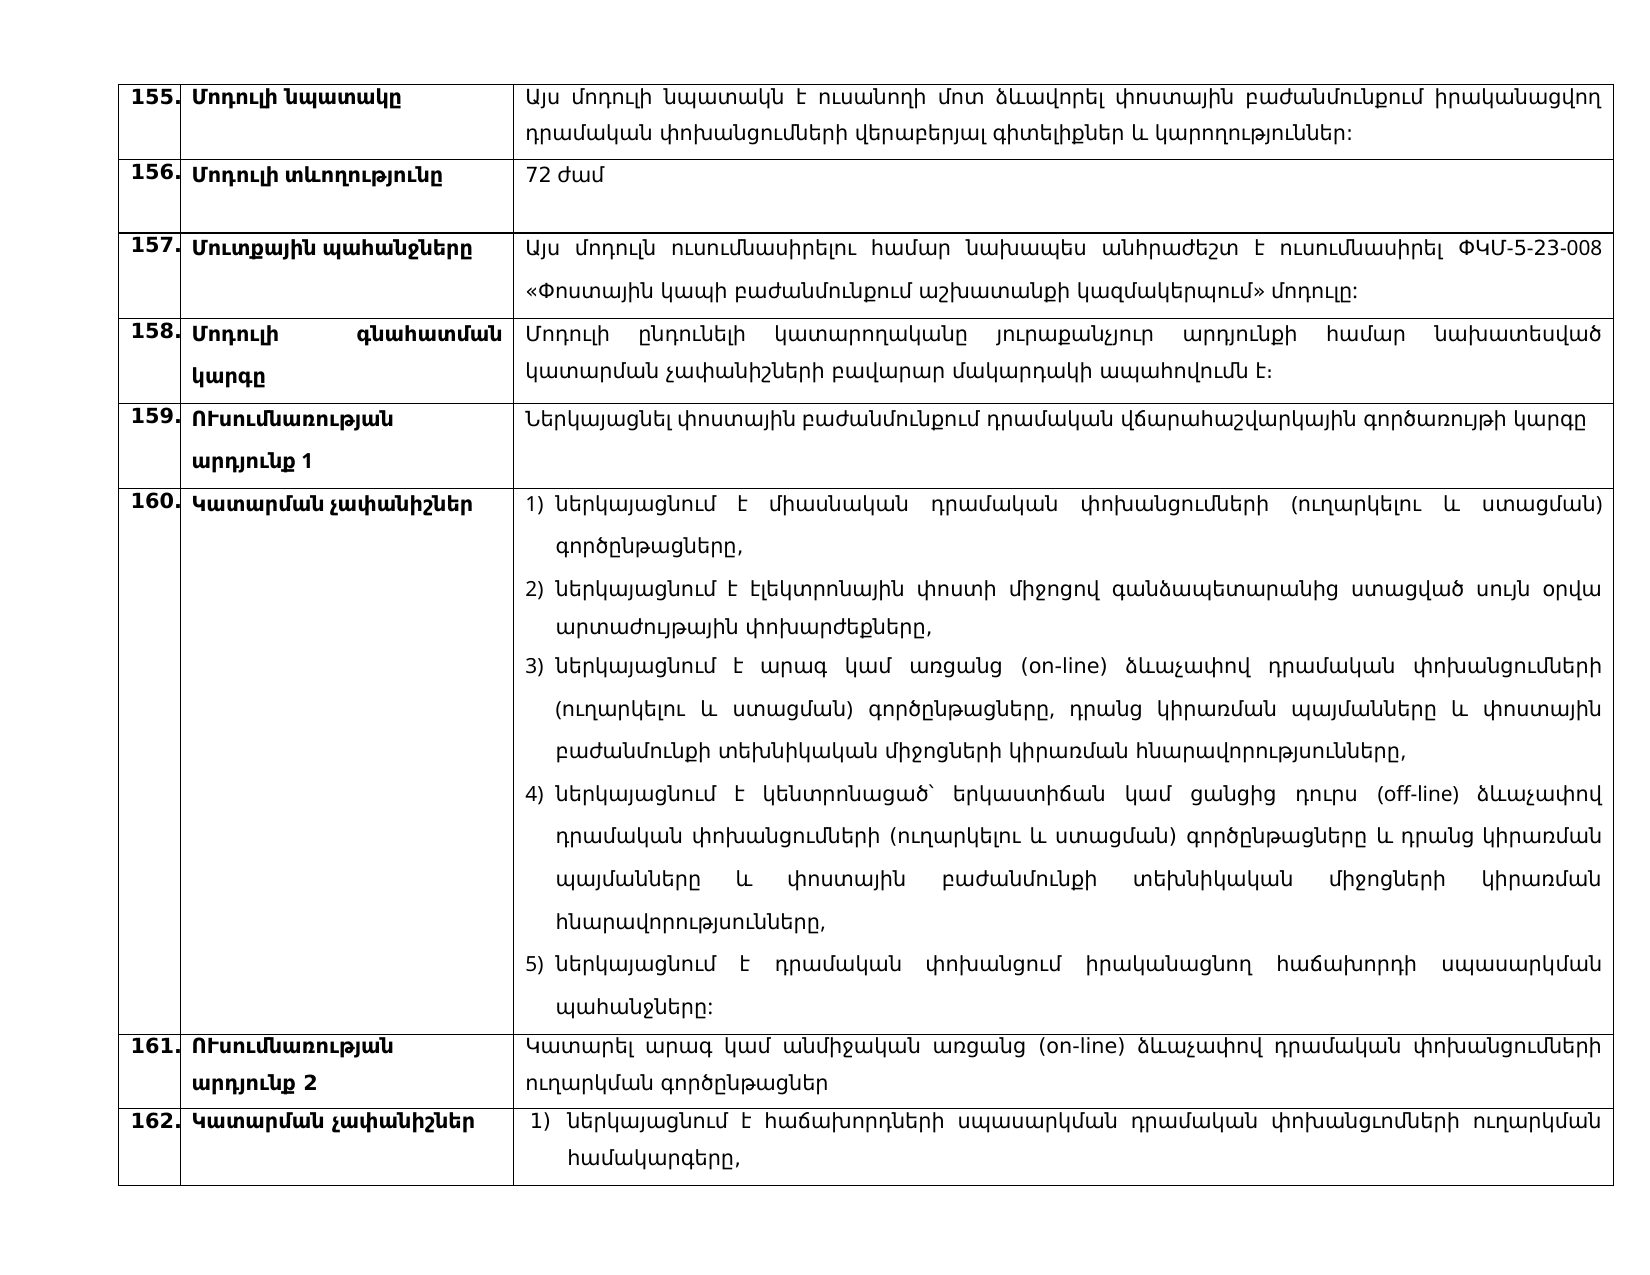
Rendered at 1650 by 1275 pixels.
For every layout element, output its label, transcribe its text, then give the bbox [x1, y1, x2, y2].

table_cell Կատարման չափանիշներ [181, 1109, 513, 1185]
table_cell Կատարել արագ կամ անմիջական առցանց (on-line) ձևաչափով դրամական փոխանցումների ուղարկման գործընթացներ [514, 1035, 1613, 1108]
table_cell Մոդուլի տևողությունը [181, 160, 513, 232]
table_cell [119, 234, 180, 318]
table_cell ՈՒսումնառության արդյունք 2 [181, 1035, 513, 1108]
table_cell [119, 319, 180, 403]
table_cell ներկայացնում է միասնական դրամական փոխանցումների (ուղարկելու և ստացման) գործընթացները, ներկայացնում է էլեկտրոնային փոստի միջոցով գանձապետարանից ստացված սույն օրվա արտաժույթային փոխարժեքները, ներկայացնում է արագ կամ առցանց (on-line) ձևաչափով դրամական փոխանցումների (ուղարկելու և ստացման) գործընթացները, դրանց կիրառման պայմանները և փոստային բաժանմունքի տեխնիկական միջոցների կիրառման հնարավորությսունները, ներկայացնում է կենտրոնացած՝ երկաստիճան կամ ցանցից դուրս (off-line) ձևաչափով դրամական փոխանցումների (ուղարկելու և ստացման) գործընթացները և դրանց կիրառման պայմանները և փոստային բաժանմունքի տեխնիկական միջոցների կիրառման հնարավորությսունները, ներկայացնում է դրամական փոխանցում իրականացնող հաճախորդի սպասարկման պահանջները: [514, 489, 1613, 1033]
table_cell [119, 160, 180, 232]
table_cell [119, 489, 180, 1033]
table_cell Այս մոդուլն ուսումնասիրելու համար նախապես անհրաժեշտ է ուսումնասիրել ՓԿՄ-5-23-008 «Փոստային կապի բաժանմունքում աշխատանքի կազմակերպում» մոդուլը: [514, 234, 1613, 318]
table_cell ՈՒսումնառության արդյունք 1 [181, 404, 513, 488]
table_cell [119, 85, 180, 159]
table_cell [119, 404, 180, 488]
table_cell Ներկայացնել փոստային բաժանմունքում դրամական վճարահաշվարկային գործառույթի կարգը [514, 404, 1613, 488]
table_cell [119, 1109, 180, 1185]
table_cell Կատարման չափանիշներ [181, 489, 513, 1033]
table_cell Մոդուլի գնահատման կարգը [181, 319, 513, 403]
table_cell [119, 1035, 180, 1108]
table_cell Մոդուլի ընդունելի կատարողականը յուրաքանչյուր արդյունքի համար նախատեսված կատարման չափանիշների բավարար մակարդակի ապահովումն է։ [514, 319, 1613, 403]
table_cell Մուտքային պահանջները [181, 234, 513, 318]
table_cell 72 ժամ [514, 160, 1613, 232]
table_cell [514, 1109, 1613, 1185]
table_cell Մոդուլի նպատակը [181, 85, 513, 159]
table_cell Այս մոդուլի նպատակն է ուսանողի մոտ ձևավորել փոստային բաժանմունքում իրականացվող դրամական փոխանցումների վերաբերյալ գիտելիքներ և կարողություններ: [514, 85, 1613, 159]
